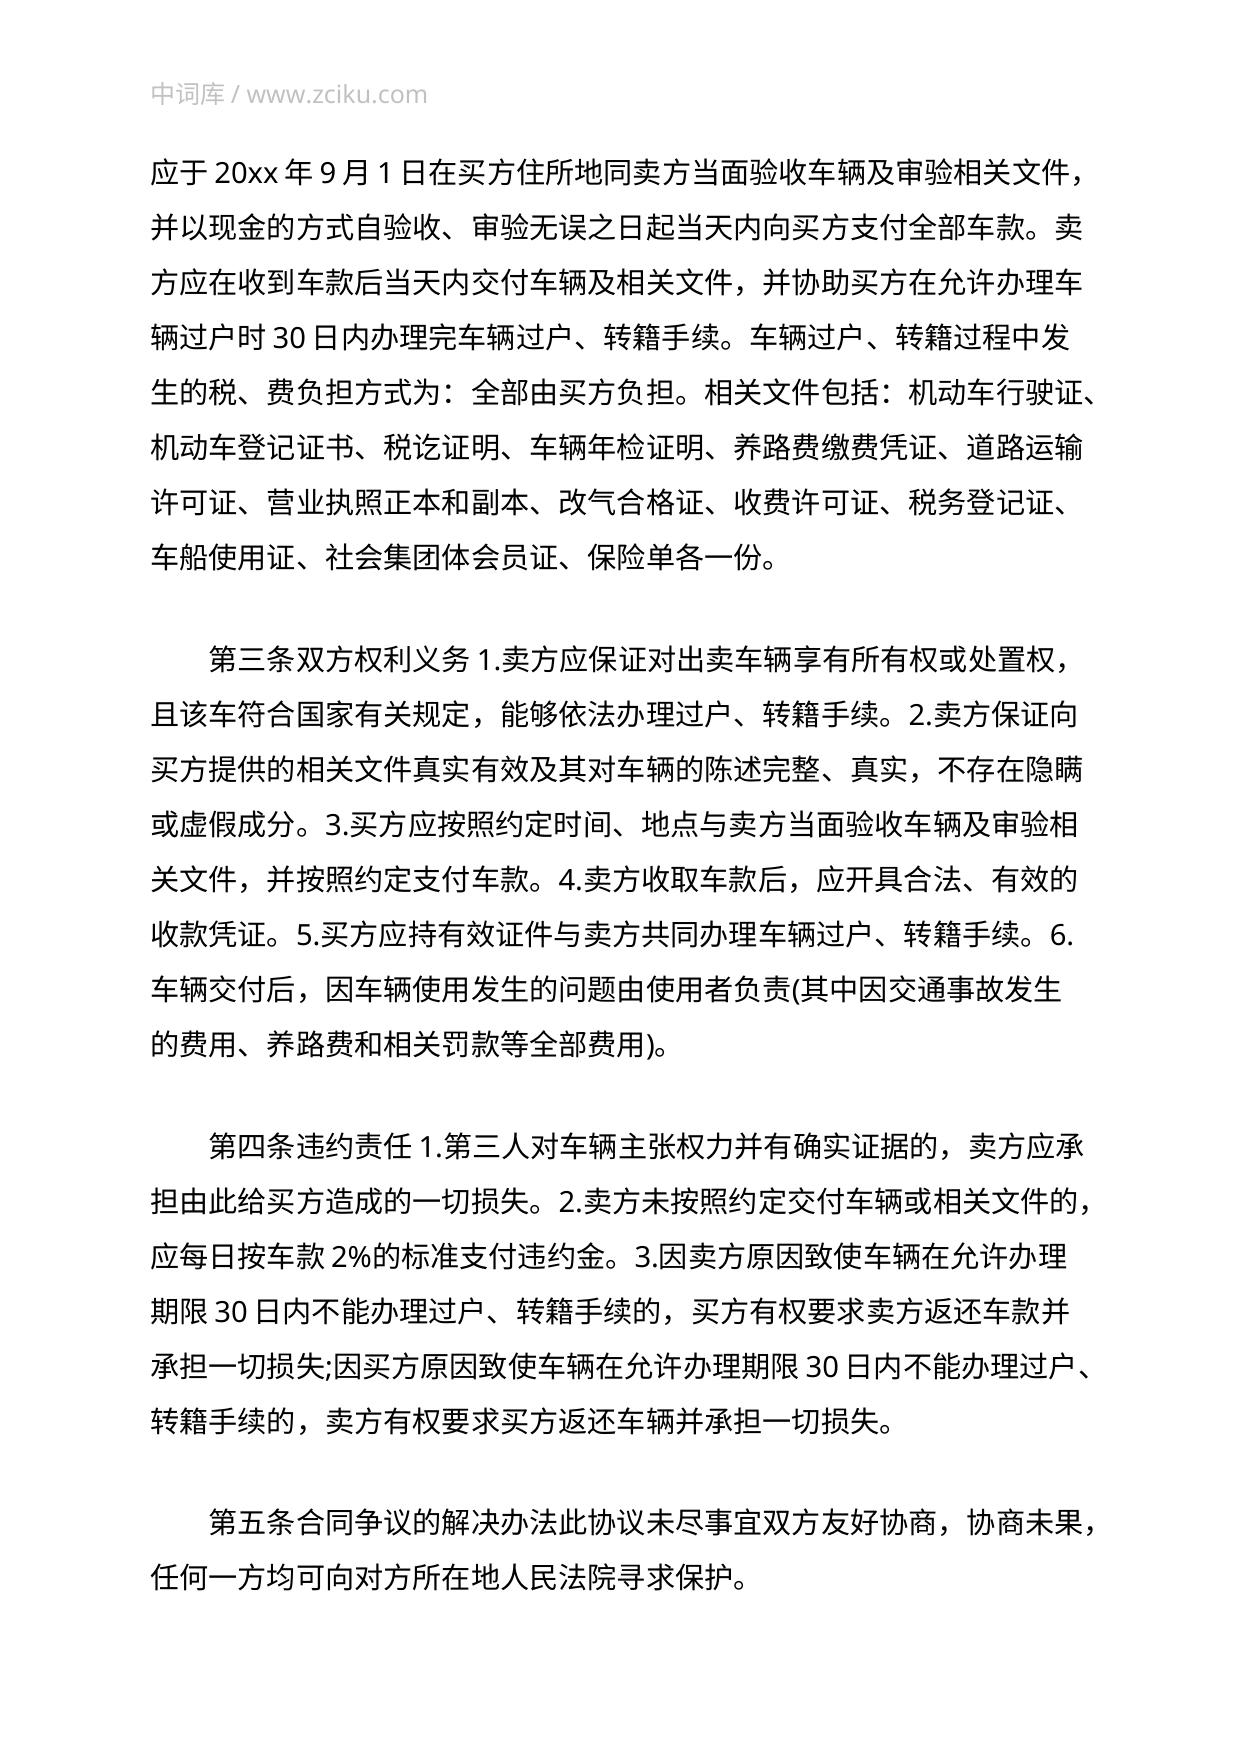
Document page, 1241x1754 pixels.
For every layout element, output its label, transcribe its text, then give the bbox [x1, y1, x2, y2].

text 第五条合同争议的解决办法此协议未尽事宜双方友好协商，协商未果，任何一方均可向对方所在地人民法院寻求保护。 [150, 1500, 1090, 1597]
text 第三条双方权利义务1.卖方应保证对出卖车辆享有所有权或处置权，且该车符合国家有关规定，能够依法办理过户、转籍手续。2.卖方保证向买方提供的相关文件真实有效及其对车辆的陈述完整、真实，不存在隐瞒或虚假成分。3.买方应按照约定时间、地点与卖方当面验收车辆及审验相关文件，并按照约定支付车款。4.卖方收取车款后，应开具合法、有效的收款凭证。5.买方应持有效证件与卖方共同办理车辆过户、转籍手续。6.车辆交付后，因车辆使用发生的问题由使用者负责(其中因交通事故发生的费用、养路费和相关罚款等全部费用)。 [150, 636, 1090, 1063]
text 第四条违约责任1.第三人对车辆主张权力并有确实证据的，卖方应承担由此给买方造成的一切损失。2.卖方未按照约定交付车辆或相关文件的，应每日按车款2%的标准支付违约金。3.因卖方原因致使车辆在允许办理期限30日内不能办理过户、转籍手续的，买方有权要求卖方返还车款并承担一切损失;因买方原因致使车辆在允许办理期限30日内不能办理过户、转籍手续的，卖方有权要求买方返还车辆并承担一切损失。 [150, 1123, 1090, 1440]
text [150, 150, 1090, 577]
